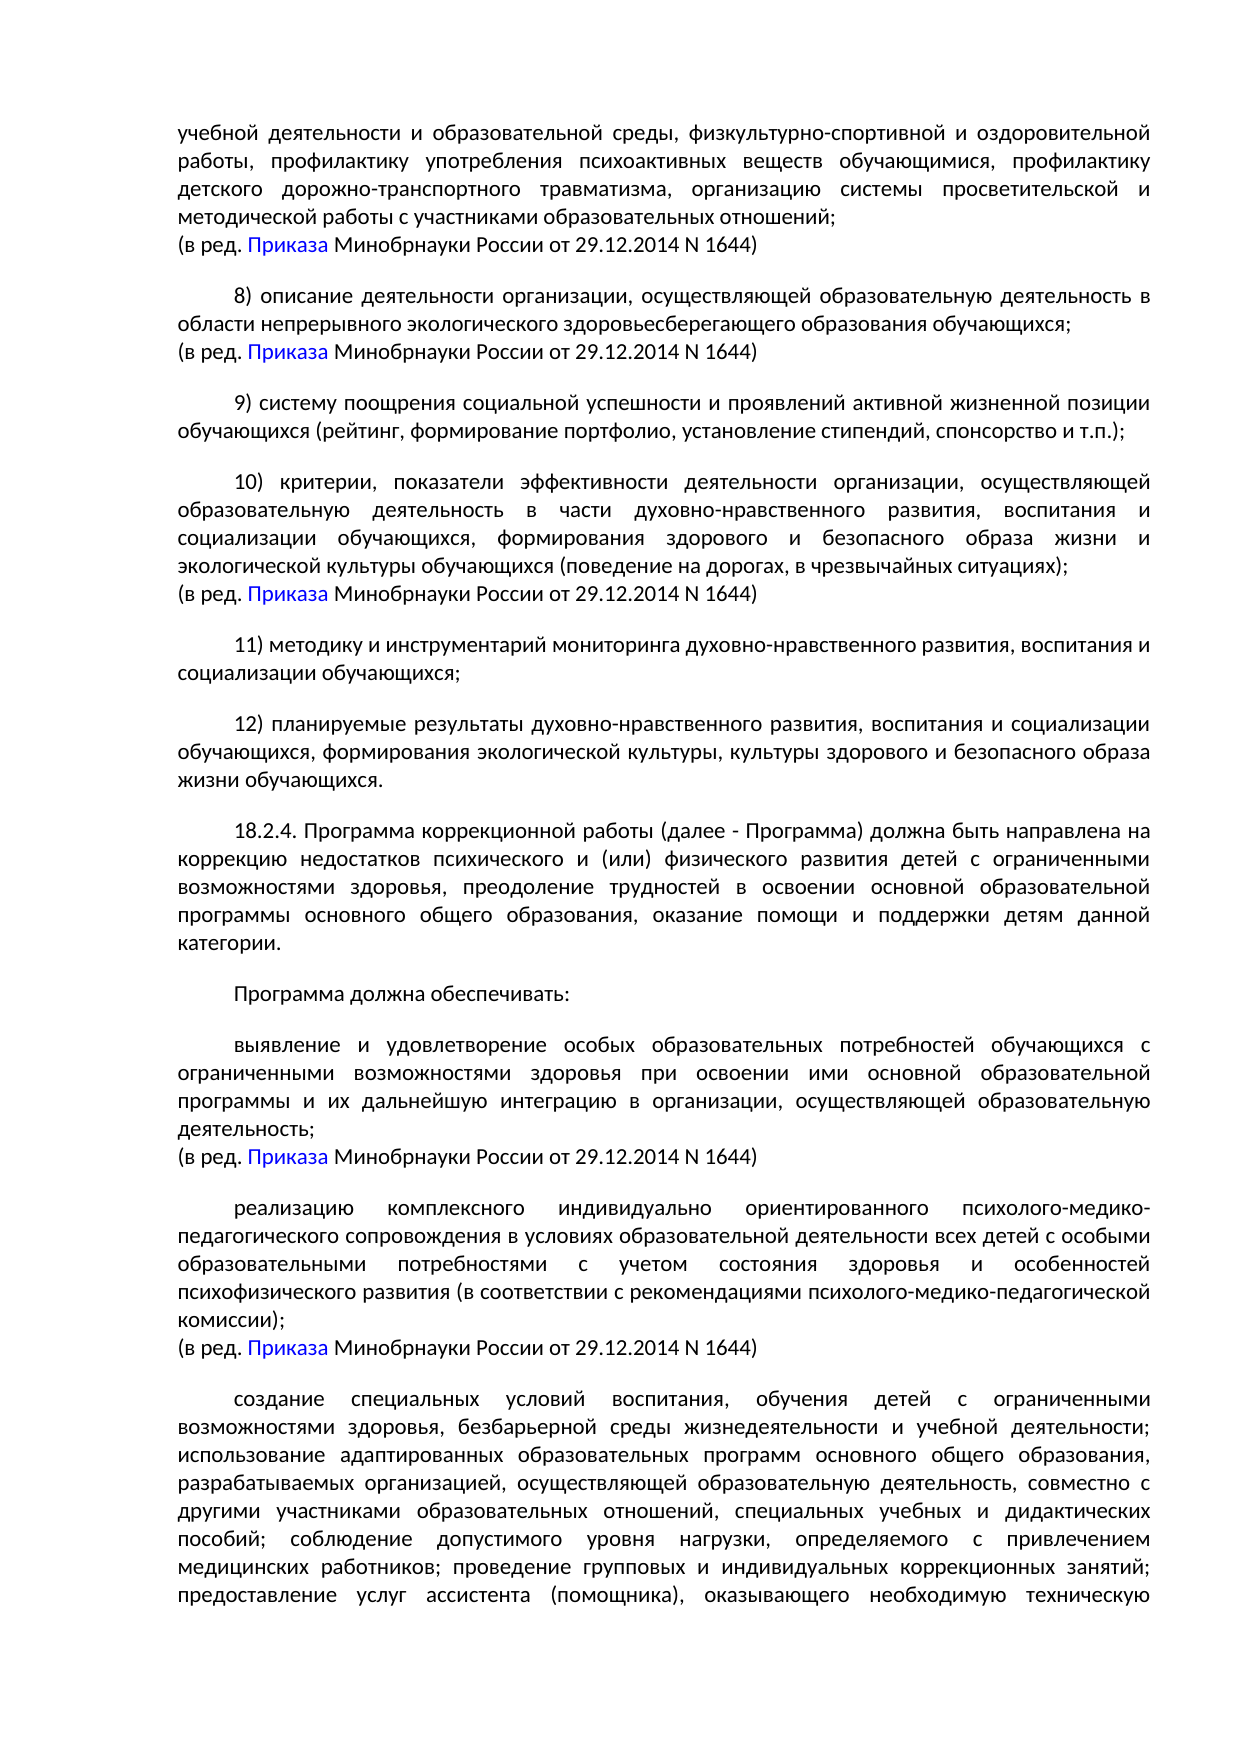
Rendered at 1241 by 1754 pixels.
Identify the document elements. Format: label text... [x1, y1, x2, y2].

text 10) критерии, показатели эффективности деятельности организации, осуществляющей образовательную деятельность в части духовно-нравственного развития, воспитания и социализации обучающихся, формирования здорового и безопасного образа жизни и экологической культуры обучающихся (поведение на дорогах, в чрезвычайных ситуациях); [177, 467, 1152, 579]
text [177, 1384, 1152, 1608]
text 12) планируемые результаты духовно-нравственного развития, воспитания и социализации обучающихся, формирования экологической культуры, культуры здорового и безопасного образа жизни обучающихся. [177, 709, 1152, 793]
text реализацию комплексного индивидуально ориентированного психолого-медико-педагогического сопровождения в условиях образовательной деятельности всех детей с особыми образовательными потребностями с учетом состояния здоровья и особенностей психофизического развития (в соответствии с рекомендациями психолого-медико-педагогической комиссии); [177, 1193, 1152, 1333]
text (в ред. Приказа Минобрнауки России от 29.12.2014 N 1644) [177, 1333, 1152, 1361]
text 9) систему поощрения социальной успешности и проявлений активной жизненной позиции обучающихся (рейтинг, формирование портфолио, установление стипендий, спонсорство и т.п.); [177, 388, 1152, 444]
text 8) описание деятельности организации, осуществляющей образовательную деятельность в области непрерывного экологического здоровьесберегающего образования обучающихся; [177, 281, 1152, 337]
text Программа должна обеспечивать: [177, 979, 1152, 1007]
text (в ред. Приказа Минобрнауки России от 29.12.2014 N 1644) [177, 1142, 1152, 1170]
text (в ред. Приказа Минобрнауки России от 29.12.2014 N 1644) [177, 230, 1152, 258]
text 18.2.4. Программа коррекционной работы (далее - Программа) должна быть направлена на коррекцию недостатков психического и (или) физического развития детей с ограниченными возможностями здоровья, преодоление трудностей в освоении основной образовательной программы основного общего образования, оказание помощи и поддержки детям данной категории. [177, 816, 1152, 956]
text (в ред. Приказа Минобрнауки России от 29.12.2014 N 1644) [177, 579, 1152, 607]
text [177, 118, 1152, 230]
text 11) методику и инструментарий мониторинга духовно-нравственного развития, воспитания и социализации обучающихся; [177, 630, 1152, 686]
text (в ред. Приказа Минобрнауки России от 29.12.2014 N 1644) [177, 337, 1152, 365]
text выявление и удовлетворение особых образовательных потребностей обучающихся с ограниченными возможностями здоровья при освоении ими основной образовательной программы и их дальнейшую интеграцию в организации, осуществляющей образовательную деятельность; [177, 1030, 1152, 1142]
